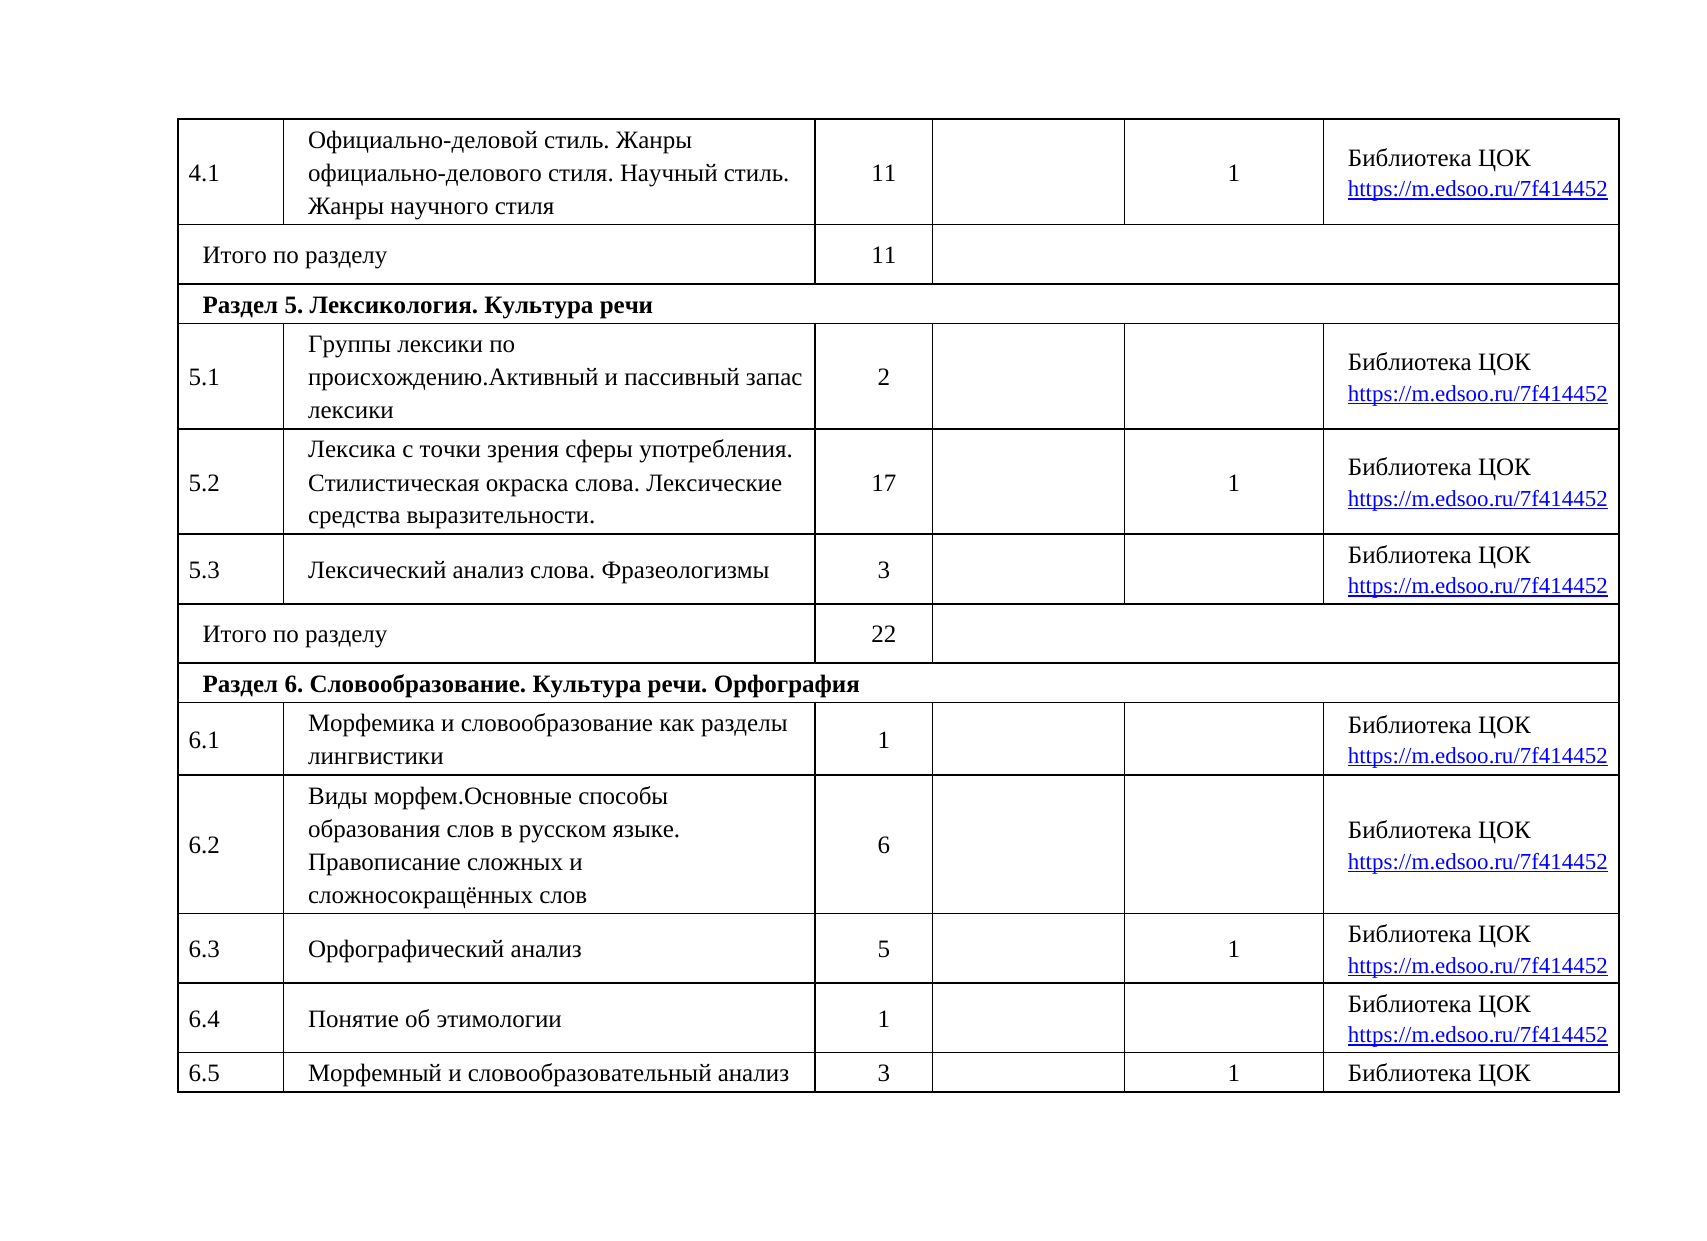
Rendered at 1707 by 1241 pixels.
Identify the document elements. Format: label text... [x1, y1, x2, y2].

table_cell [933, 914, 1124, 982]
table_cell [933, 984, 1124, 1052]
table_cell Лексика с точки зрения сферы употребления. Стилистическая окраска слова. Лексические средства выразительности. [284, 430, 814, 533]
table_cell [1125, 776, 1323, 912]
table_cell Библиотека ЦОК https://m.edsoo.ru/7f414452 [1324, 324, 1618, 428]
table_cell 22 [816, 605, 932, 662]
table_cell [933, 776, 1124, 912]
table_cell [1324, 120, 1618, 223]
table_cell 6.5 [179, 1053, 283, 1091]
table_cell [1324, 984, 1618, 1052]
table_cell [933, 120, 1124, 223]
table_cell Библиотека ЦОК https://m.edsoo.ru/7f414452 [1324, 430, 1618, 533]
table_cell 5.2 [179, 430, 283, 533]
table_cell Раздел 5. Лексикология. Культура речи [179, 285, 1618, 322]
table_cell 6.2 [179, 776, 283, 912]
table_cell 1 [1125, 430, 1323, 533]
table_cell 2 [816, 324, 932, 428]
table_cell [933, 535, 1124, 603]
table_cell 5.1 [179, 324, 283, 428]
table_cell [284, 1053, 814, 1091]
table_cell 11 [816, 120, 932, 223]
table_cell 1 [1125, 1053, 1323, 1091]
table_cell Библиотека ЦОК https://m.edsoo.ru/7f414452 [1324, 914, 1618, 982]
table_cell 6.4 [179, 984, 283, 1052]
table_cell 4.1 [179, 120, 283, 223]
table_cell Официально-деловой стиль. Жанры официально-делового стиля. Научный стиль. Жанры научного стиля [284, 120, 814, 223]
table_cell [1125, 324, 1323, 428]
table_cell Понятие об этимологии [284, 984, 814, 1052]
table_cell 1 [1125, 914, 1323, 982]
table_cell Группы лексики по происхождению.Активный и пассивный запас лексики [284, 324, 814, 428]
table_cell 1 [816, 984, 932, 1052]
table_cell [933, 225, 1618, 283]
table_cell 5 [816, 914, 932, 982]
table_cell Раздел 6. Словообразование. Культура речи. Орфография [179, 664, 1618, 702]
table_cell [933, 703, 1124, 774]
table_cell Лексический анализ слова. Фразеологизмы [284, 535, 814, 603]
table_cell 6.1 [179, 703, 283, 774]
table_cell [933, 430, 1124, 533]
table_cell 6.3 [179, 914, 283, 982]
table_cell Морфемика и словообразование как разделы лингвистики [284, 703, 814, 774]
table_cell 11 [816, 225, 932, 283]
table_cell Библиотека ЦОК https://m.edsoo.ru/7f414452 [1324, 535, 1618, 603]
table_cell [1324, 1053, 1618, 1091]
table_cell 1 [1125, 120, 1323, 223]
table_cell Библиотека ЦОК https://m.edsoo.ru/7f414452 [1324, 703, 1618, 774]
table_cell [933, 605, 1618, 662]
table_cell Виды морфем.Основные способы образования слов в русском языке. Правописание сложных и сложносокращённых слов [284, 776, 814, 912]
table_cell 3 [816, 1053, 932, 1091]
table_cell 5.3 [179, 535, 283, 603]
table_cell [1125, 703, 1323, 774]
table_cell Орфографический анализ [284, 914, 814, 982]
table_cell 6 [816, 776, 932, 912]
table_cell Библиотека ЦОК https://m.edsoo.ru/7f414452 [1324, 776, 1618, 912]
table_cell 1 [816, 703, 932, 774]
table_cell 17 [816, 430, 932, 533]
table_cell Итого по разделу [179, 225, 814, 283]
table_cell [1125, 535, 1323, 603]
table_cell [933, 1053, 1124, 1091]
table_cell 3 [816, 535, 932, 603]
table_cell [933, 324, 1124, 428]
table_cell [1125, 984, 1323, 1052]
table_cell Итого по разделу [179, 605, 814, 662]
